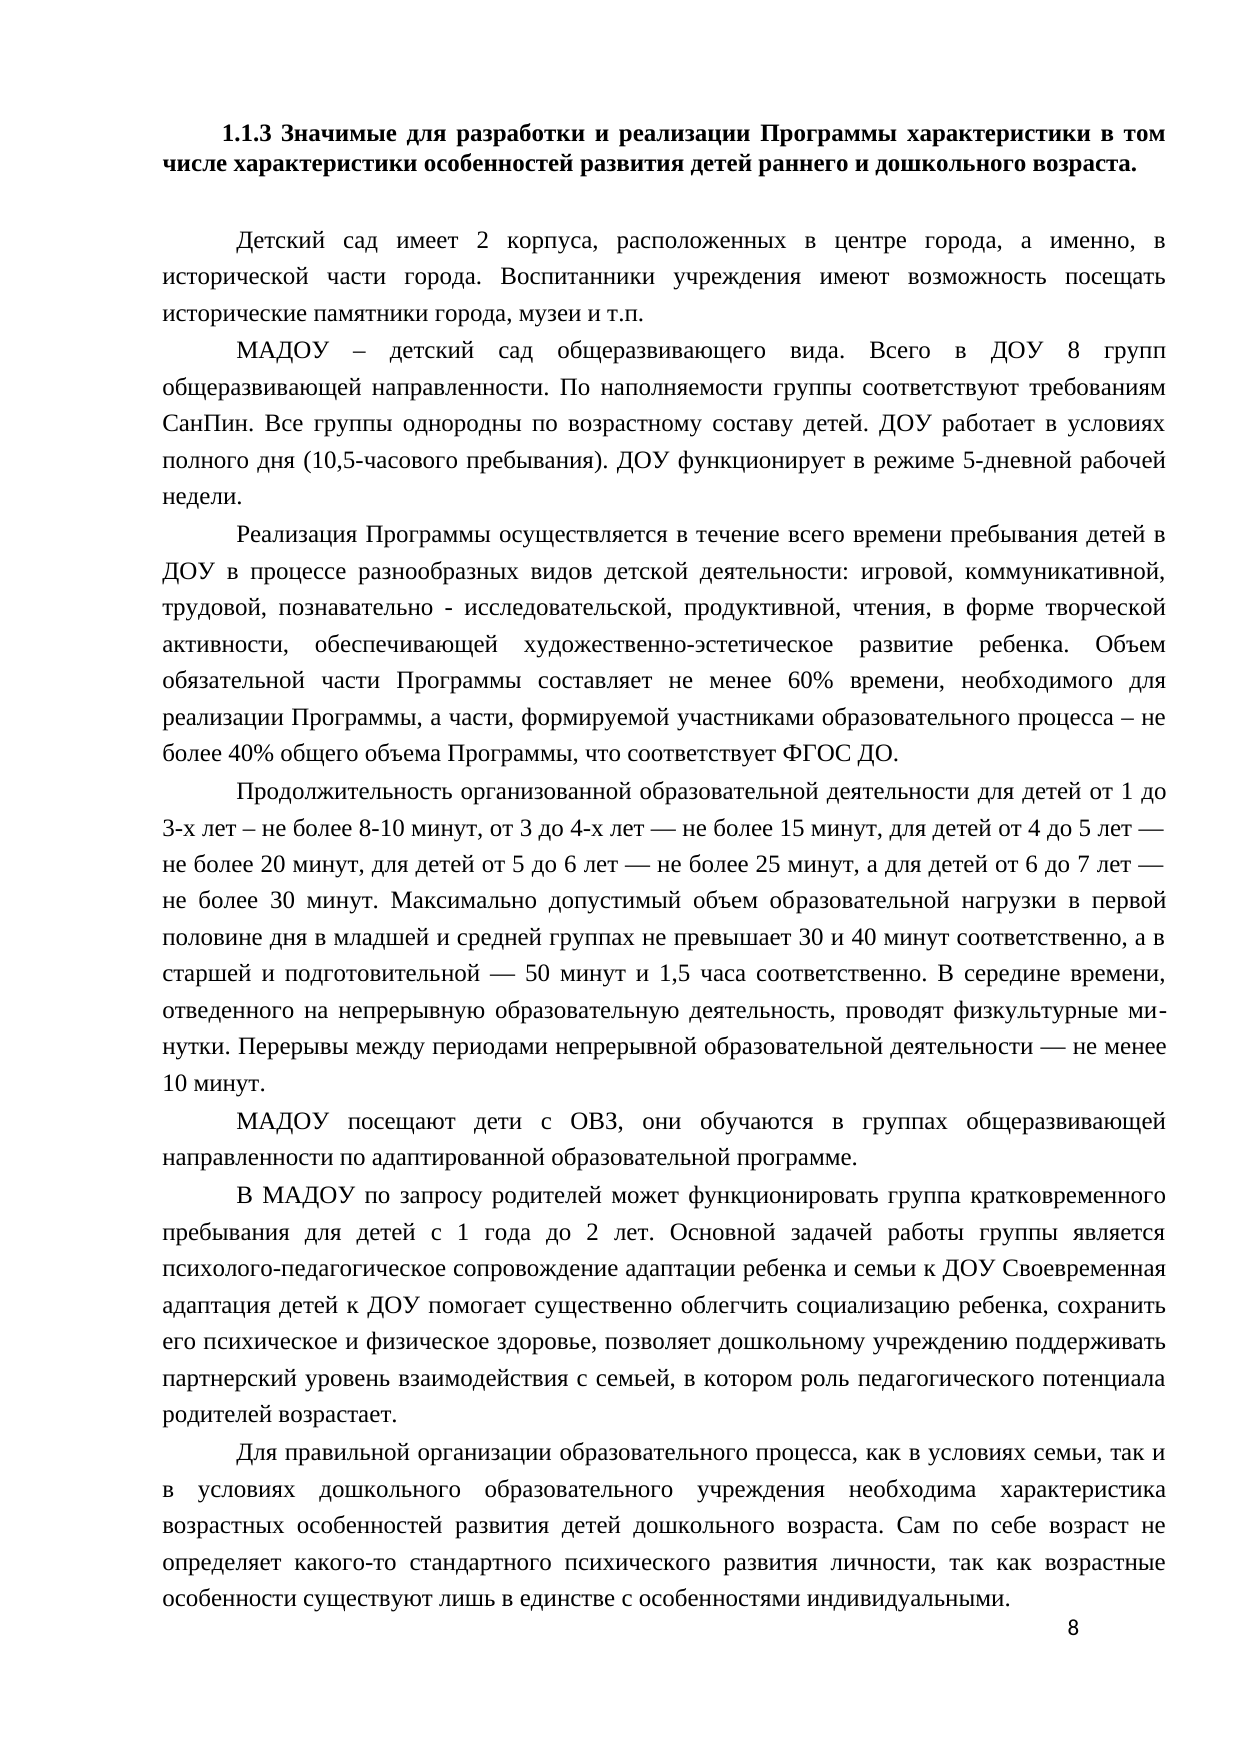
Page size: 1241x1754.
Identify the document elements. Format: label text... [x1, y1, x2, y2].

text Реализация Программы осуществляется в течение всего времени пребывания детей в ДОУ в процессе разнообразных видов детской деятельности: игровой, коммуникативной, трудовой, познавательно - исследовательской, продуктивной, чтения, в форме творческой активности, обеспечивающей художественно-эстетическое развитие ребенка. Объем обязательной части Программы составляет не менее 60% времени, необходимого для реализации Программы, а части, формируемой участниками образовательного процесса – не более 40% общего объема Программы, что соответствует ФГОС ДО. [162, 519, 1167, 767]
text Детский сад имеет 2 корпуса, расположенных в центре города, а именно, в исторической части города. Воспитанники учреждения имеют возможность посещать исторические памятники города, музеи и т.п. [162, 225, 1167, 326]
text В МАДОУ по запросу родителей может функционировать группа кратковременного пребывания для детей с 1 года до 2 лет. Основной задачей работы группы является психолого-педагогическое сопровождение адаптации ребенка и семьи к ДОУ Своевременная адаптация детей к ДОУ помогает существенно облегчить социализацию ребенка, сохранить его психическое и физическое здоровье, позволяет дошкольному учреждению поддерживать партнерский уровень взаимодействия с семьей, в котором роль педагогического потенциала родителей возрастает. [162, 1180, 1167, 1428]
text 1.1.3 Значимые для разработки и реализации Программы характеристики в том числе характеристики особенностей развития детей раннего и дошкольного возраста. [162, 118, 1167, 177]
text МАДОУ – детский сад общеразвивающего вида. Всего в ДОУ 8 групп общеразвивающей направленности. По наполняемости группы соответствуют требованиям СанПин. Все группы однородны по возрастному составу детей. ДОУ работает в условиях полного дня (10,5-часового пребывания). ДОУ функционирует в режиме 5-дневной рабочей недели. [162, 336, 1167, 510]
text Продолжительность организованной образовательной деятельности для детей от 1 до 3-х лет – не более 8-10 минут, от 3 до 4-х лет — не более 15 минут, для детей от 4 до 5 лет — не более 20 минут, для детей от 5 до 6 лет — не более 25 минут, а для детей от 6 до 7 лет — не более 30 минут. Максимально допустимый объем образовательной нагрузки в первой половине дня в младшей и средней группах не превышает 30 и 40 минут соответственно, а в старшей и подготовительной — 50 минут и 1,5 часа соответственно. В середине времени, отведенного на непрерывную образовательную деятельность, проводят физкультурные минутки. Перерывы между периодами непрерывной образовательной деятельности — не менее 10 минут. [162, 776, 1167, 1097]
text Для правильной организации образовательного процесса, как в условиях семьи, так и в условиях дошкольного образовательного учреждения необходима характеристика возрастных особенностей развития детей дошкольного возраста. Сам по себе возраст не определяет какого-то стандартного психического развития личности, так как возрастные особенности существуют лишь в единстве с особенностями индивидуальными. [162, 1437, 1167, 1612]
text МАДОУ посещают дети с ОВЗ, они обучаются в группах общеразвивающей направленности по адаптированной образовательной программе. [162, 1106, 1167, 1171]
